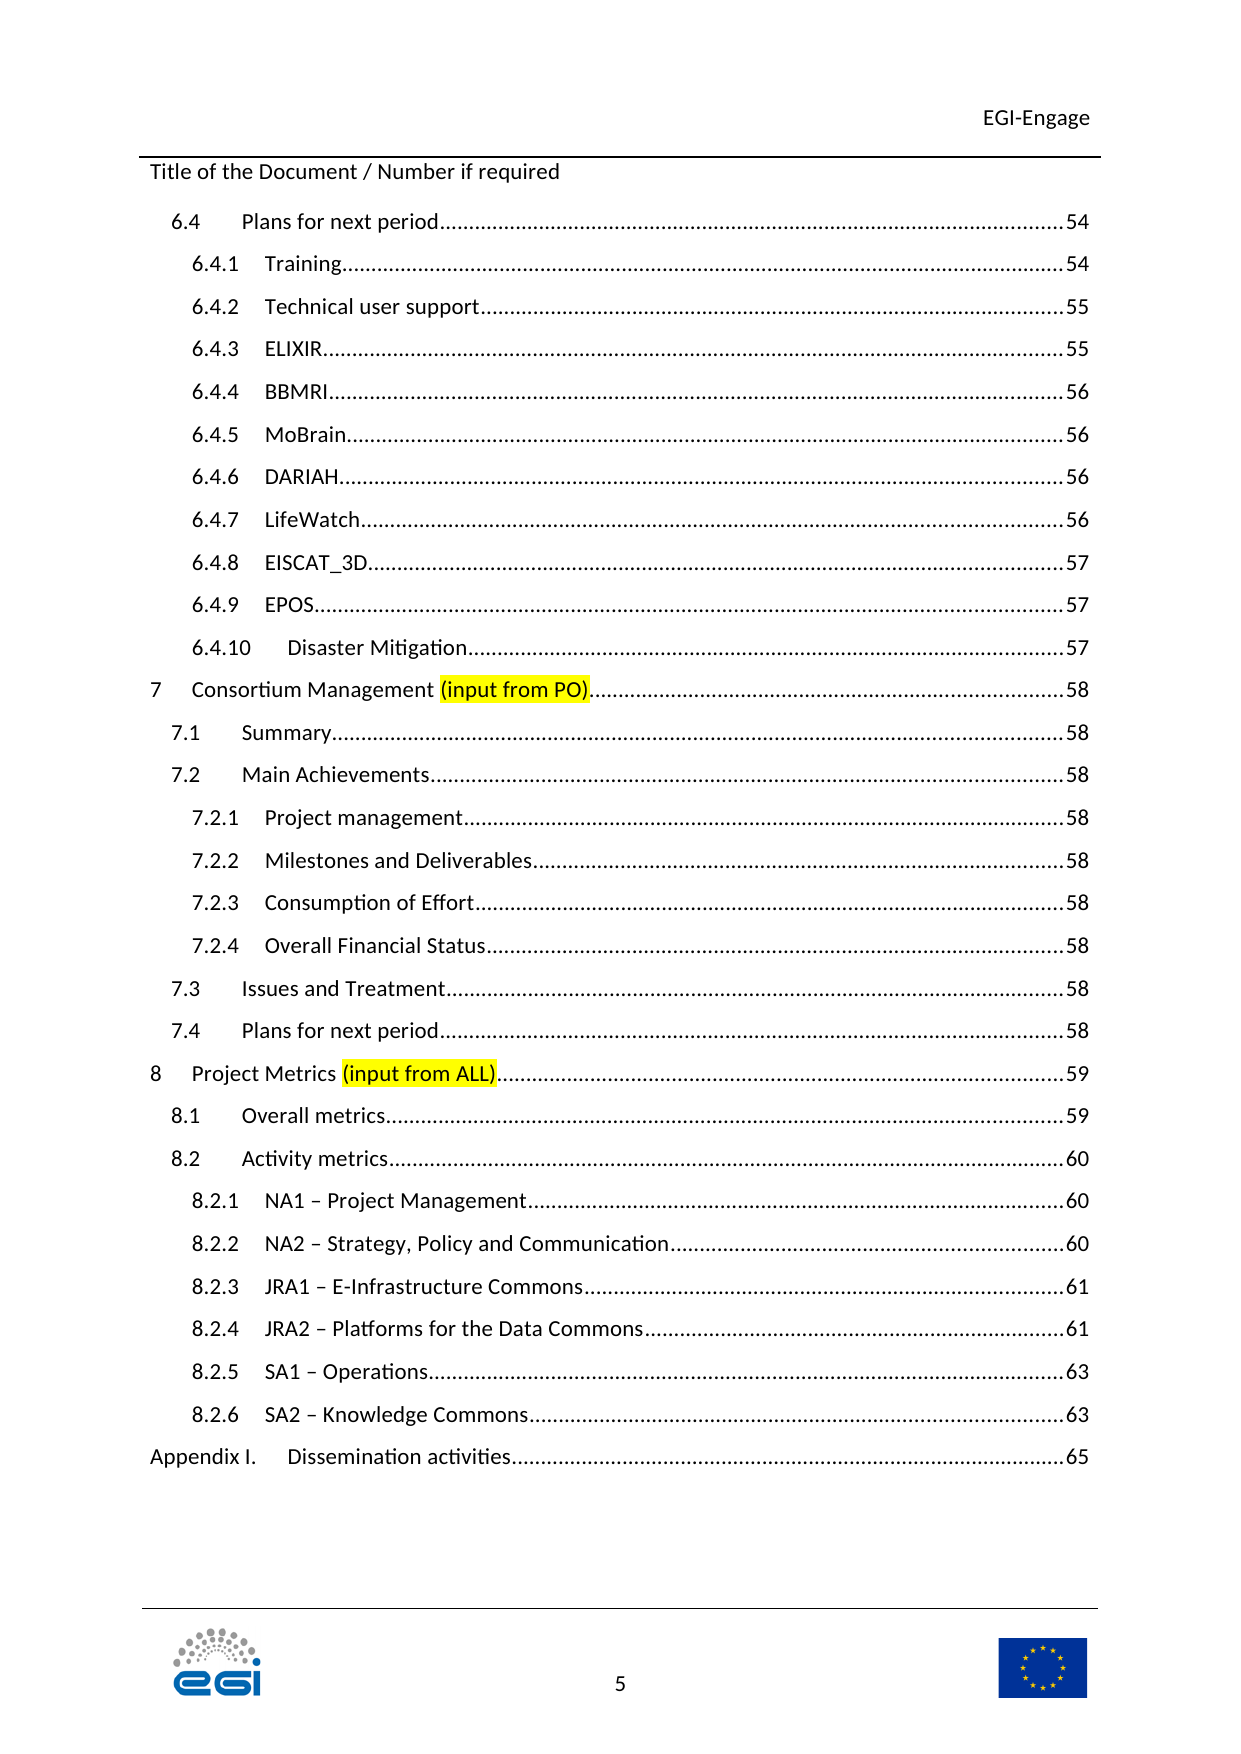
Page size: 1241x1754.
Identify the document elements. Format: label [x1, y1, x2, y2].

picture [153, 1626, 279, 1698]
picture [998, 1638, 1088, 1698]
